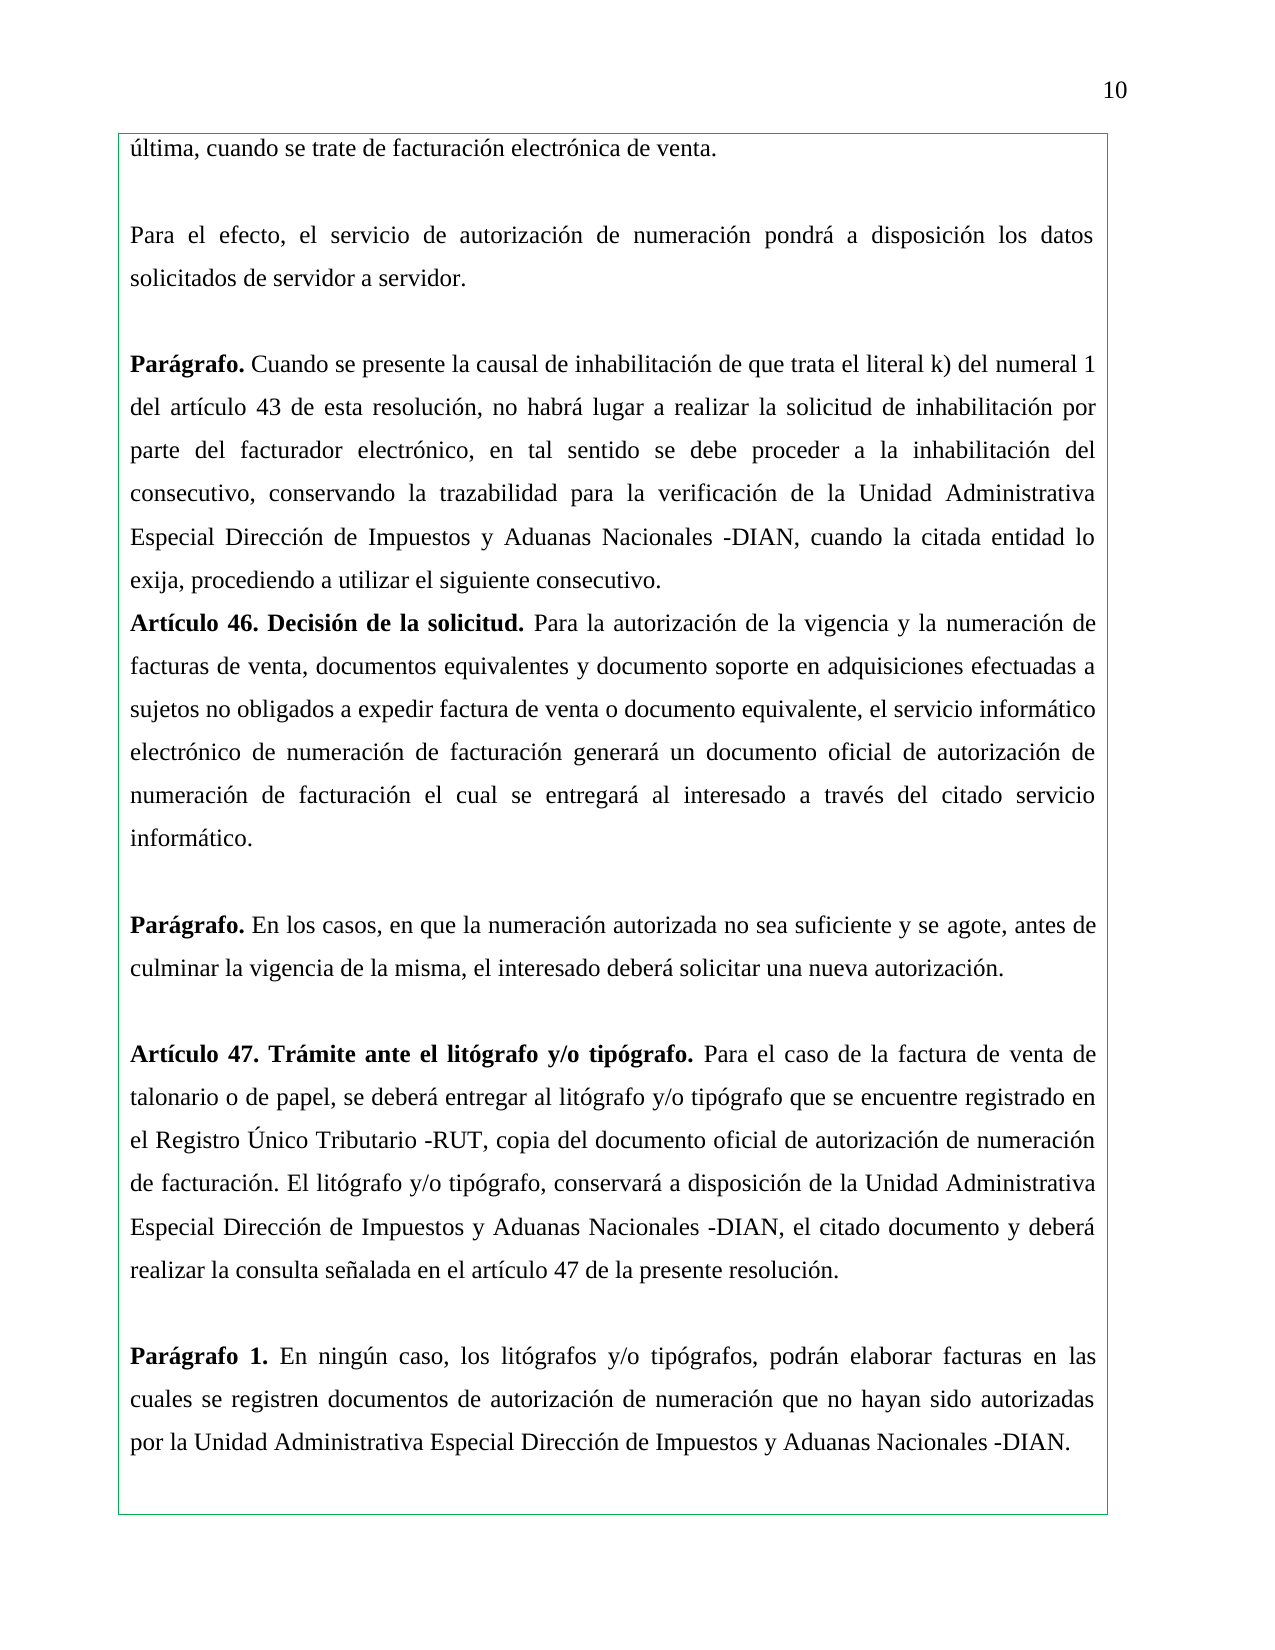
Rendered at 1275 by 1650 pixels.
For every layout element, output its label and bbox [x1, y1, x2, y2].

table_header [119, 134, 1107, 1513]
